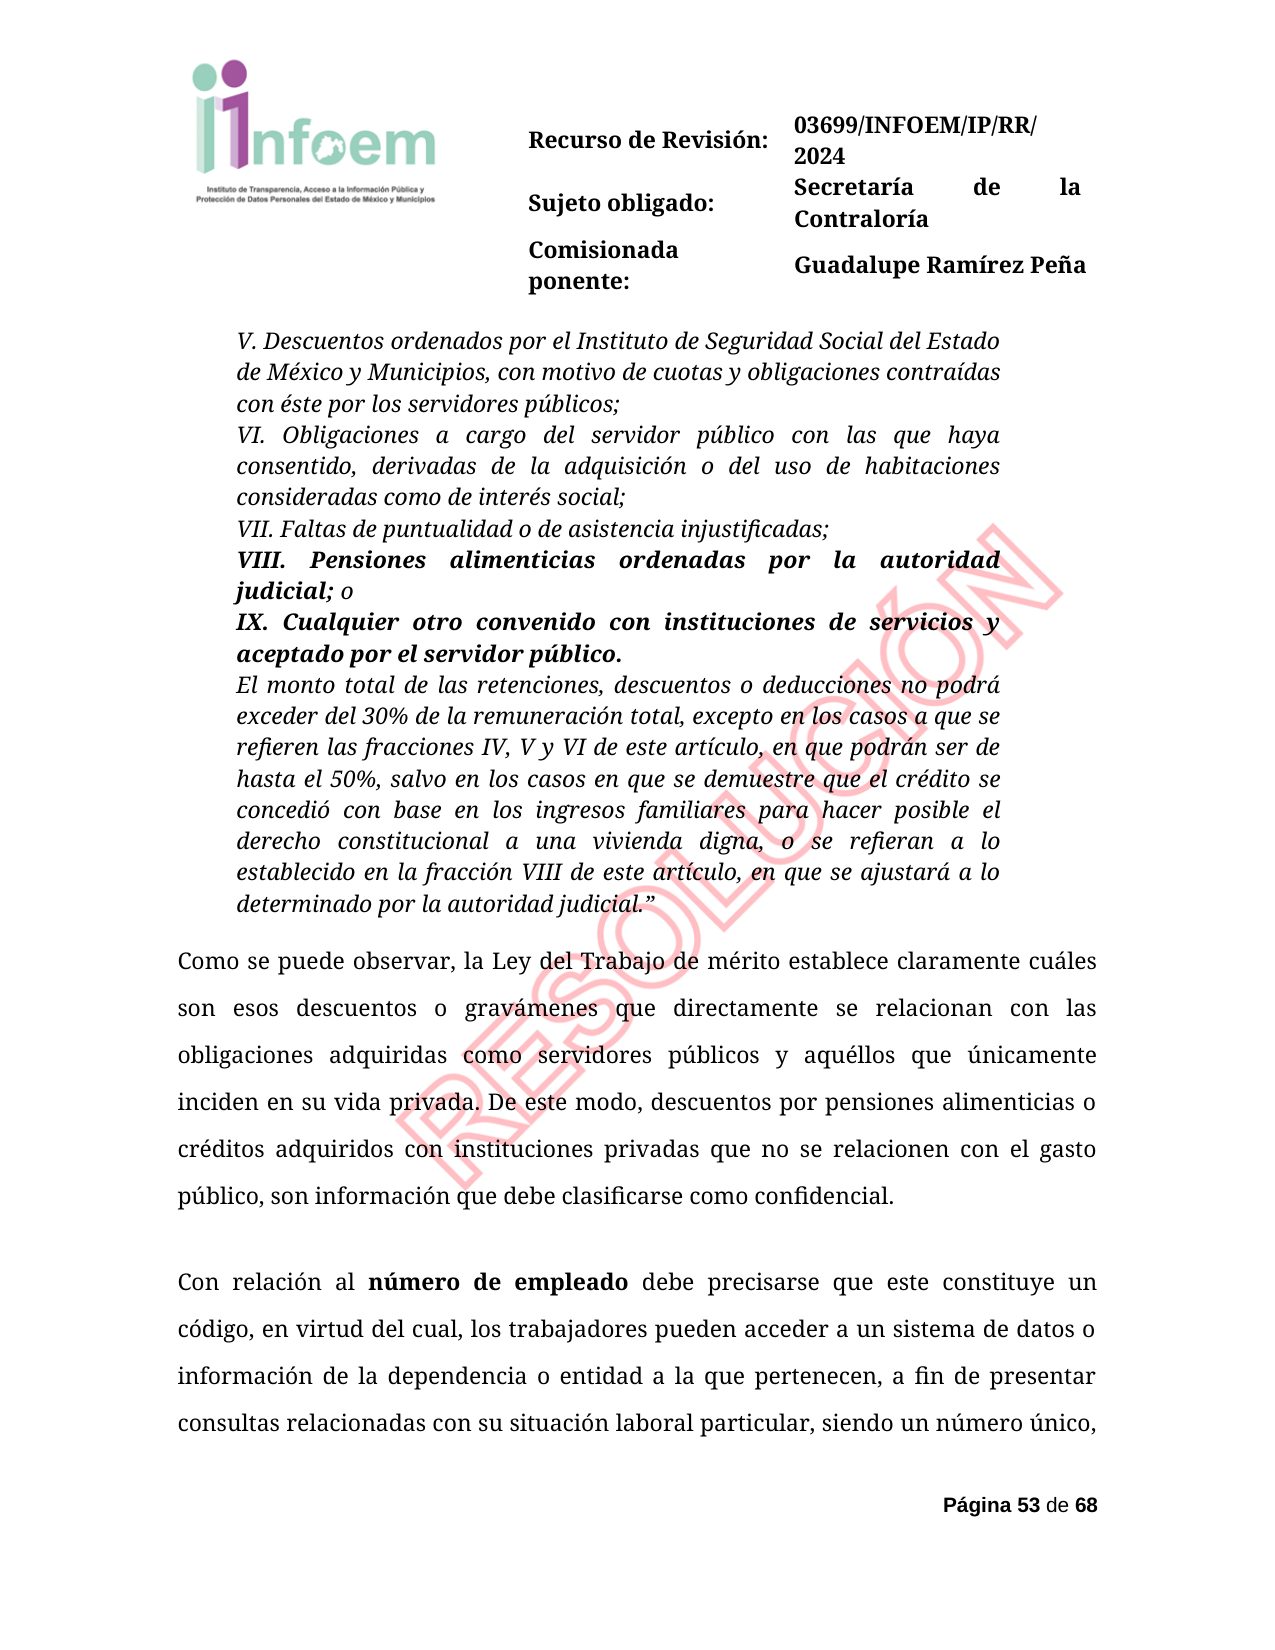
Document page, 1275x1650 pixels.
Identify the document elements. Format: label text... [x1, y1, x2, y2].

text VI. Obligaciones a cargo del servidor público con las que haya consentido, derivadas de la adquisición o del uso de habitaciones consideradas como de interés social; [236, 419, 1004, 513]
text VII. Faltas de puntualidad o de asistencia injustificadas; [236, 513, 1004, 544]
text V. Descuentos ordenados por el Instituto de Seguridad Social del Estado de México y Municipios, con motivo de cuotas y obligaciones contraídas con éste por los servidores públicos; [236, 325, 1004, 419]
text VIII. Pensiones alimenticias ordenadas por la autoridad judicial; o [236, 544, 1004, 606]
text El monto total de las retenciones, descuentos o deducciones no podrá exceder del 30% de la remuneración total, excepto en los casos a que se refieren las fracciones IV, V y VI de este artículo, en que podrán ser de hasta el 50%, salvo en los casos en que se demuestre que el crédito se concedió con base en los ingresos familiares para hacer posible el derecho constitucional a una vivienda digna, o se refieran a lo establecido en la fracción VIII de este artículo, en que se ajustará a lo determinado por la autoridad judicial.” [236, 669, 1004, 919]
text Como se puede observar, la Ley del Trabajo de mérito establece claramente cuáles son esos descuentos o gravámenes que directamente se relacionan con las obligaciones adquiridas como servidores públicos y aquéllos que únicamente inciden en su vida privada. De este modo, descuentos por pensiones alimenticias o créditos adquiridos con instituciones privadas que no se relacionen con el gasto público, son información que debe clasificarse como confidencial. [177, 945, 1098, 1211]
text IX. Cualquier otro convenido con instituciones de servicios y aceptado por el servidor público. [236, 606, 1004, 669]
picture [72, 0, 1275, 1650]
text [177, 1266, 1098, 1438]
